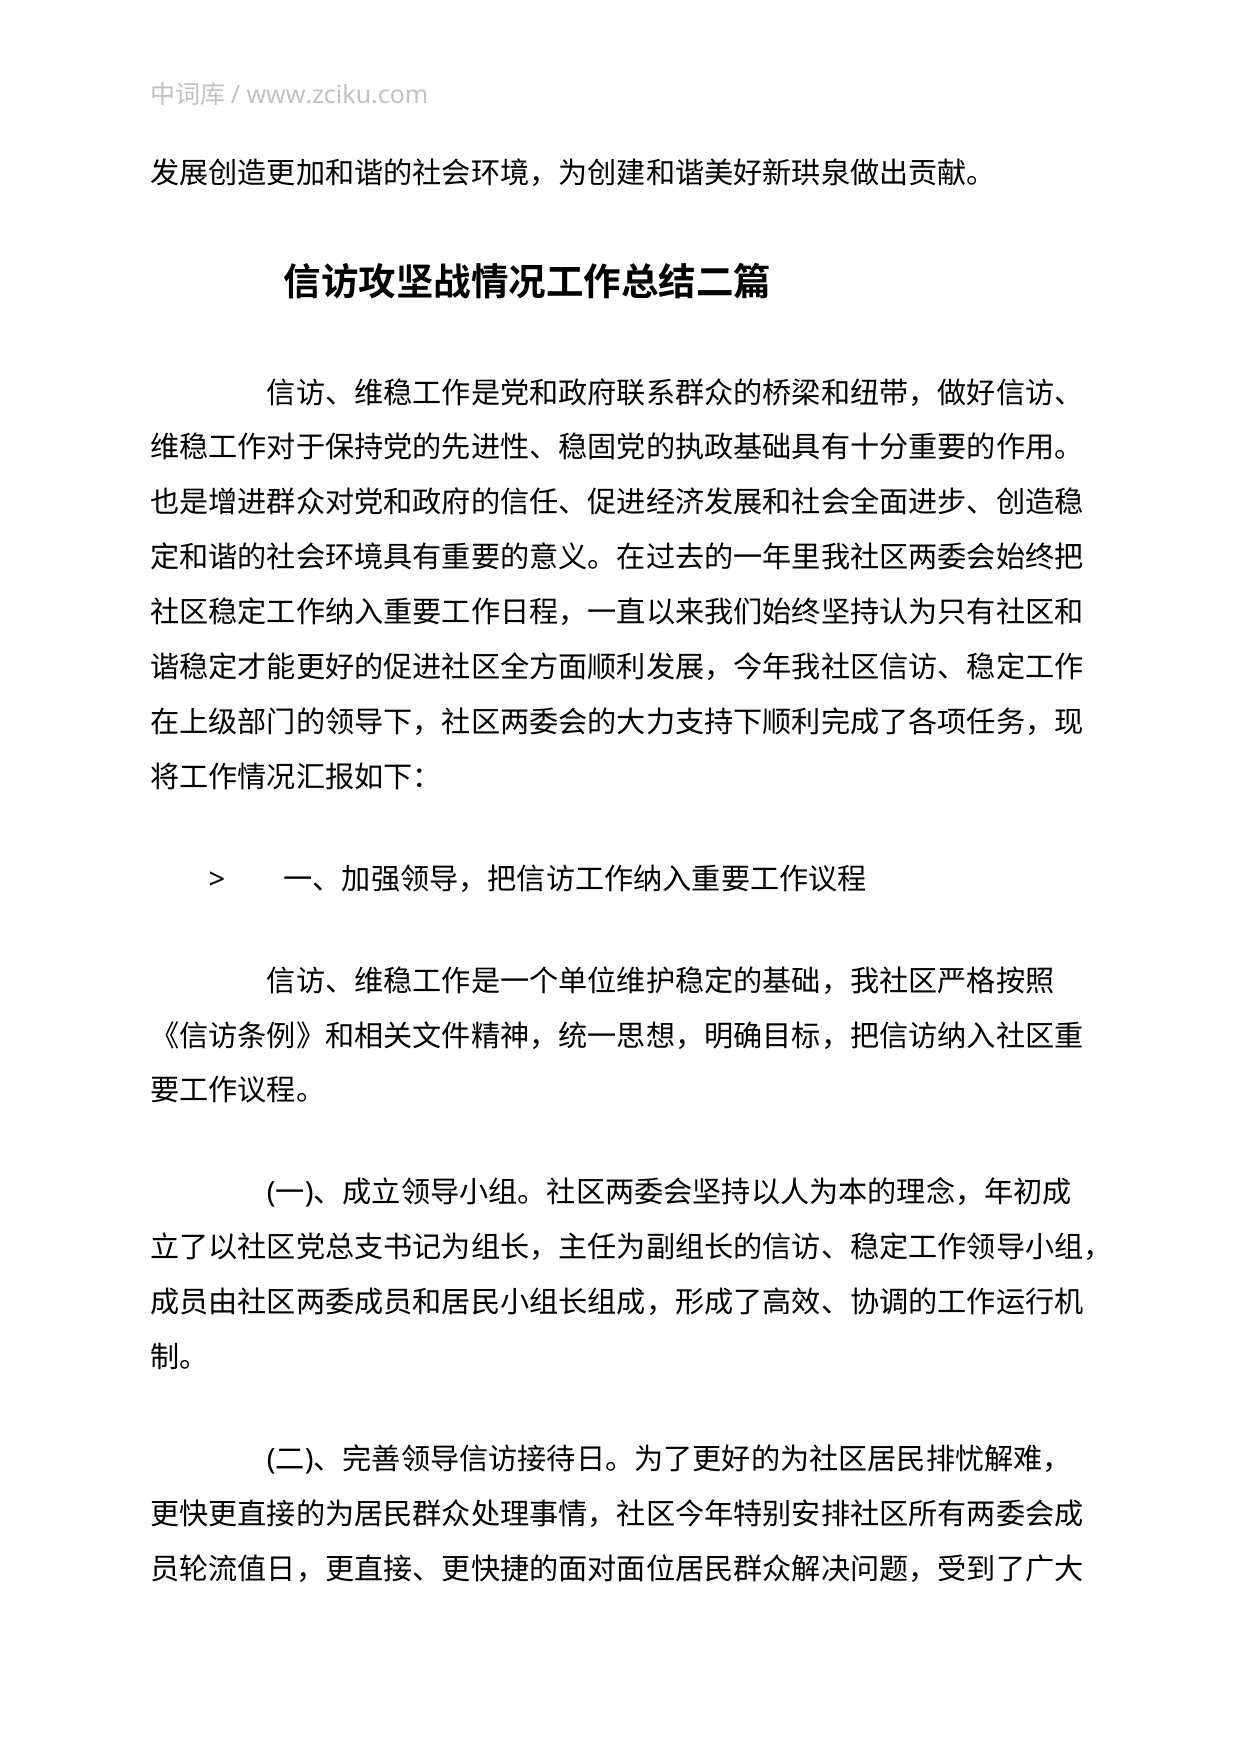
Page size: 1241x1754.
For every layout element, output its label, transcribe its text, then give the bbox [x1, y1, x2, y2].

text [150, 150, 1090, 192]
text (一)、成立领导小组。社区两委会坚持以人为本的理念，年初成立了以社区党总支书记为组长，主任为副组长的信访、稳定工作领导小组，成员由社区两委成员和居民小组长组成，形成了高效、协调的工作运行机制。 [150, 1169, 1090, 1376]
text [150, 1435, 1090, 1587]
text 信访攻坚战情况工作总结二篇 [150, 252, 1090, 306]
text 信访、维稳工作是党和政府联系群众的桥梁和纽带，做好信访、维稳工作对于保持党的先进性、稳固党的执政基础具有十分重要的作用。也是增进群众对党和政府的信任、促进经济发展和社会全面进步、创造稳定和谐的社会环境具有重要的意义。在过去的一年里我社区两委会始终把社区稳定工作纳入重要工作日程，一直以来我们始终坚持认为只有社区和谐稳定才能更好的促进社区全方面顺利发展，今年我社区信访、稳定工作在上级部门的领导下，社区两委会的大力支持下顺利完成了各项任务，现将工作情况汇报如下： [150, 369, 1090, 796]
text 信访、维稳工作是一个单位维护稳定的基础，我社区严格按照《信访条例》和相关文件精神，统一思想，明确目标，把信访纳入社区重要工作议程。 [150, 957, 1090, 1109]
text > 一、加强领导，把信访工作纳入重要工作议程 [150, 855, 1090, 898]
